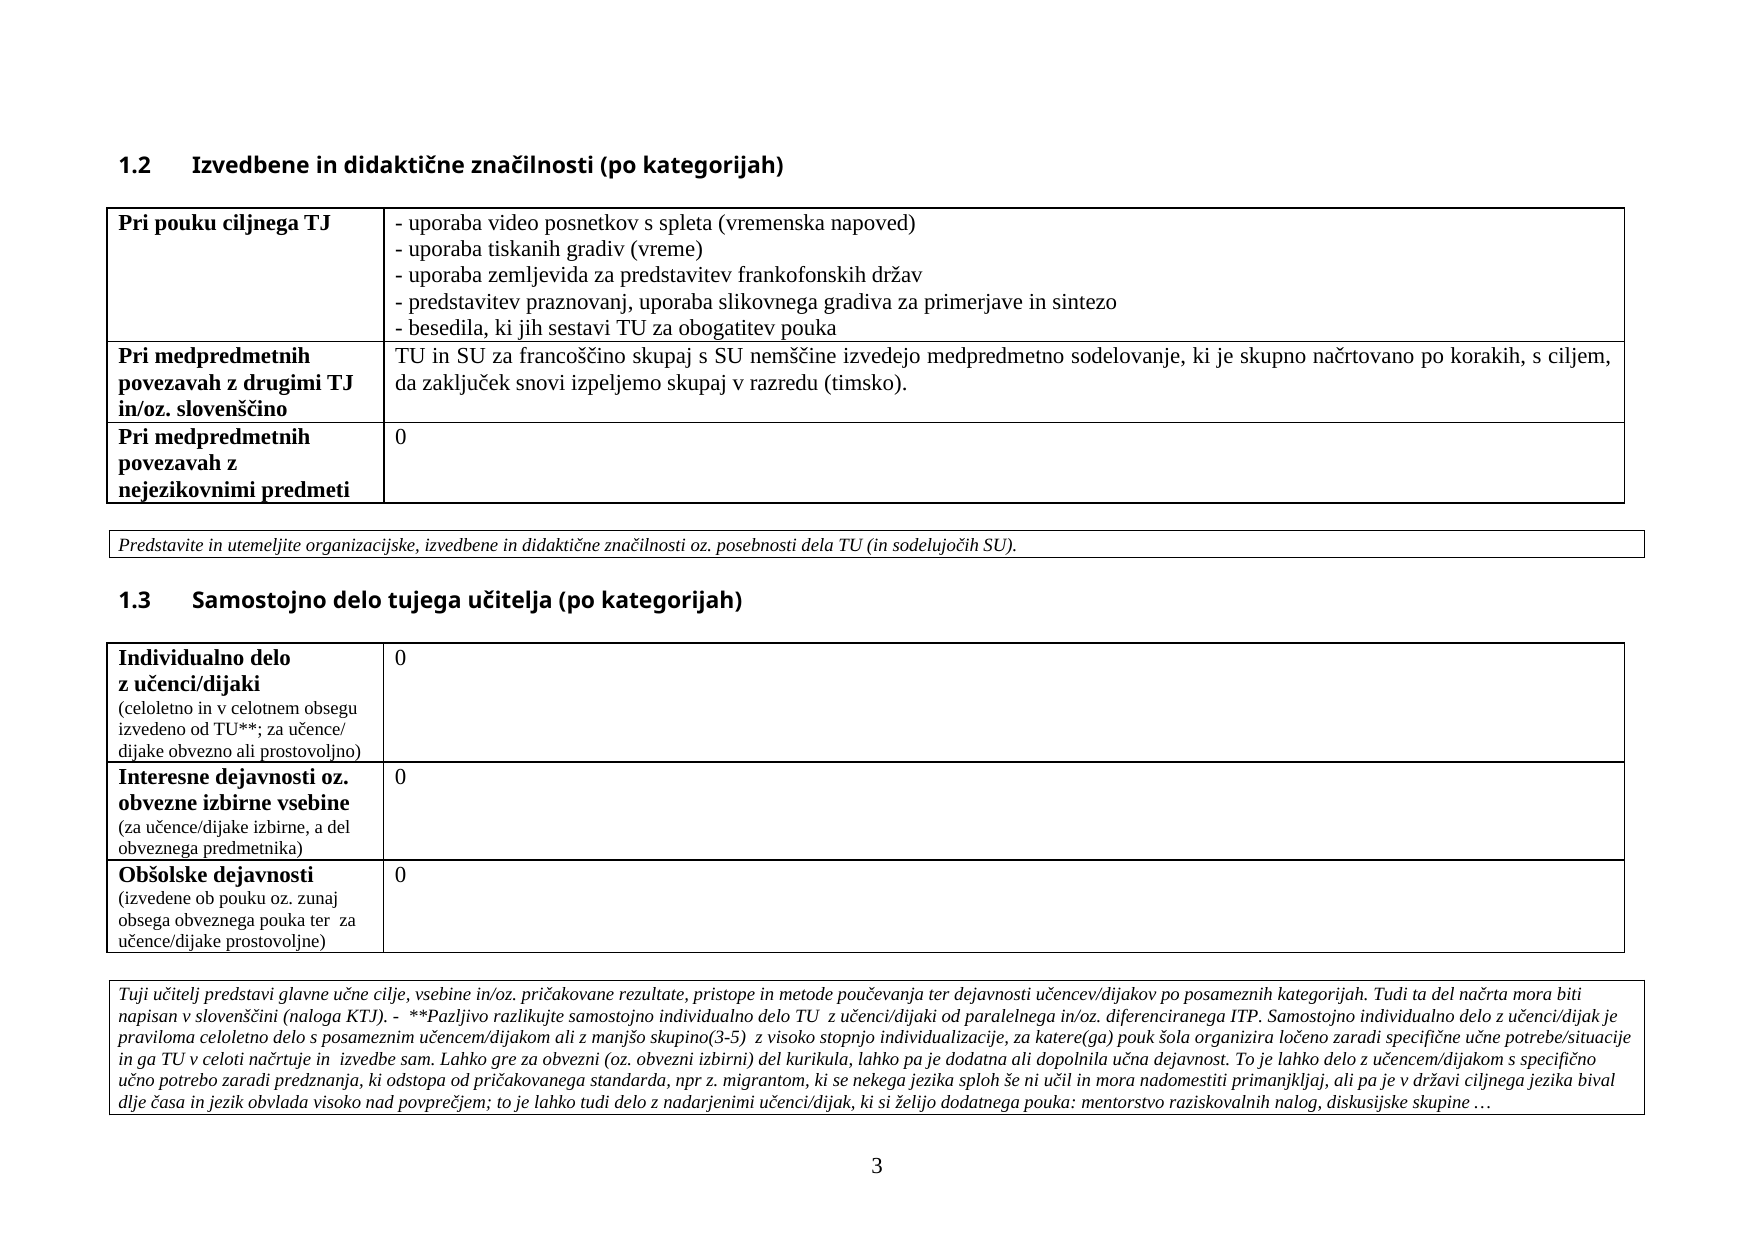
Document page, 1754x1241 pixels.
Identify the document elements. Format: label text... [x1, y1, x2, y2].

table_cell TU in SU za francoščino skupaj s SU nemščine izvedejo medpredmetno sodelovanje, ki je skupno načrtovano po korakih, s ciljem, da zaključek snovi izpeljemo skupaj v razredu (timsko). [385, 342, 1624, 421]
table_cell Pri medpredmetnih povezavah z nejezikovnimi predmeti [108, 423, 383, 502]
table_cell 0 [385, 423, 1624, 502]
table_header 0 [384, 644, 1624, 761]
table_header Individualno delo z učenci/dijaki (celoletno in v celotnem obsegu izvedeno od TU**; za učence/ dijake obvezno ali prostovoljno) [108, 644, 383, 761]
text 1.2 Izvedbene in didaktične značilnosti (po kategorijah) [118, 149, 1636, 181]
table_cell Obšolske dejavnosti (izvedene ob pouku oz. zunaj obsega obveznega pouka ter za učence/dijake prostovoljne) [108, 861, 383, 952]
table_cell 0 [384, 763, 1624, 859]
table_header - uporaba video posnetkov s spleta (vremenska napoved) - uporaba tiskanih gradiv (vreme) - uporaba zemljevida za predstavitev frankofonskih držav - predstavitev praznovanj, uporaba slikovnega gradiva za primerjave in sintezo - besedila, ki jih sestavi TU za obogatitev pouka [385, 209, 1624, 341]
table_cell Pri medpredmetnih povezavah z drugimi TJ in/oz. slovenščino [108, 342, 383, 421]
text 1.3 Samostojno delo tujega učitelja (po kategorijah) [118, 584, 1636, 616]
table_header Pri pouku ciljnega TJ [108, 209, 383, 341]
list Predstavite in utemeljite organizacijske, izvedbene in didaktične značilnosti oz. posebnosti dela TU (in sodelujočih SU). [110, 531, 1644, 557]
table_cell 0 [384, 861, 1624, 952]
list Tuji učitelj predstavi glavne učne cilje, vsebine in/oz. pričakovane rezultate, pristope in metode poučevanja ter dejavnosti učencev/dijakov po posameznih kategorijah. Tudi ta del načrta mora biti napisan v slovenščini (naloga KTJ). - **Pazljivo razlikujte samostojno individualno delo TU z učenci/dijaki od paralelnega in/oz. diferenciranega ITP. Samostojno individualno delo z učenci/dijak je praviloma celoletno delo s posameznim učencem/dijakom ali z manjšo skupino(3-5) z visoko stopnjo individualizacije, za katere(ga) pouk šola organizira ločeno zaradi specifične učne potrebe/situacije in ga TU v celoti načrtuje in izvedbe sam. Lahko gre za obvezni (oz. obvezni izbirni) del kurikula, lahko pa je dodatna ali dopolnila učna dejavnost. To je lahko delo z učencem/dijakom s specifično učno potrebo zaradi predznanja, ki odstopa od pričakovanega standarda, npr z. migrantom, ki se nekega jezika sploh še ni učil in mora nadomestiti primanjkljaj, ali pa je v državi ciljnega jezika bival dlje časa in jezik obvlada visoko nad povprečjem; to je lahko tudi delo z nadarjenimi učenci/dijak, ki si želijo dodatnega pouka: mentorstvo raziskovalnih nalog, diskusijske skupine … [110, 981, 1644, 1114]
table_cell Interesne dejavnosti oz. obvezne izbirne vsebine (za učence/dijake izbirne, a del obveznega predmetnika) [108, 763, 383, 859]
